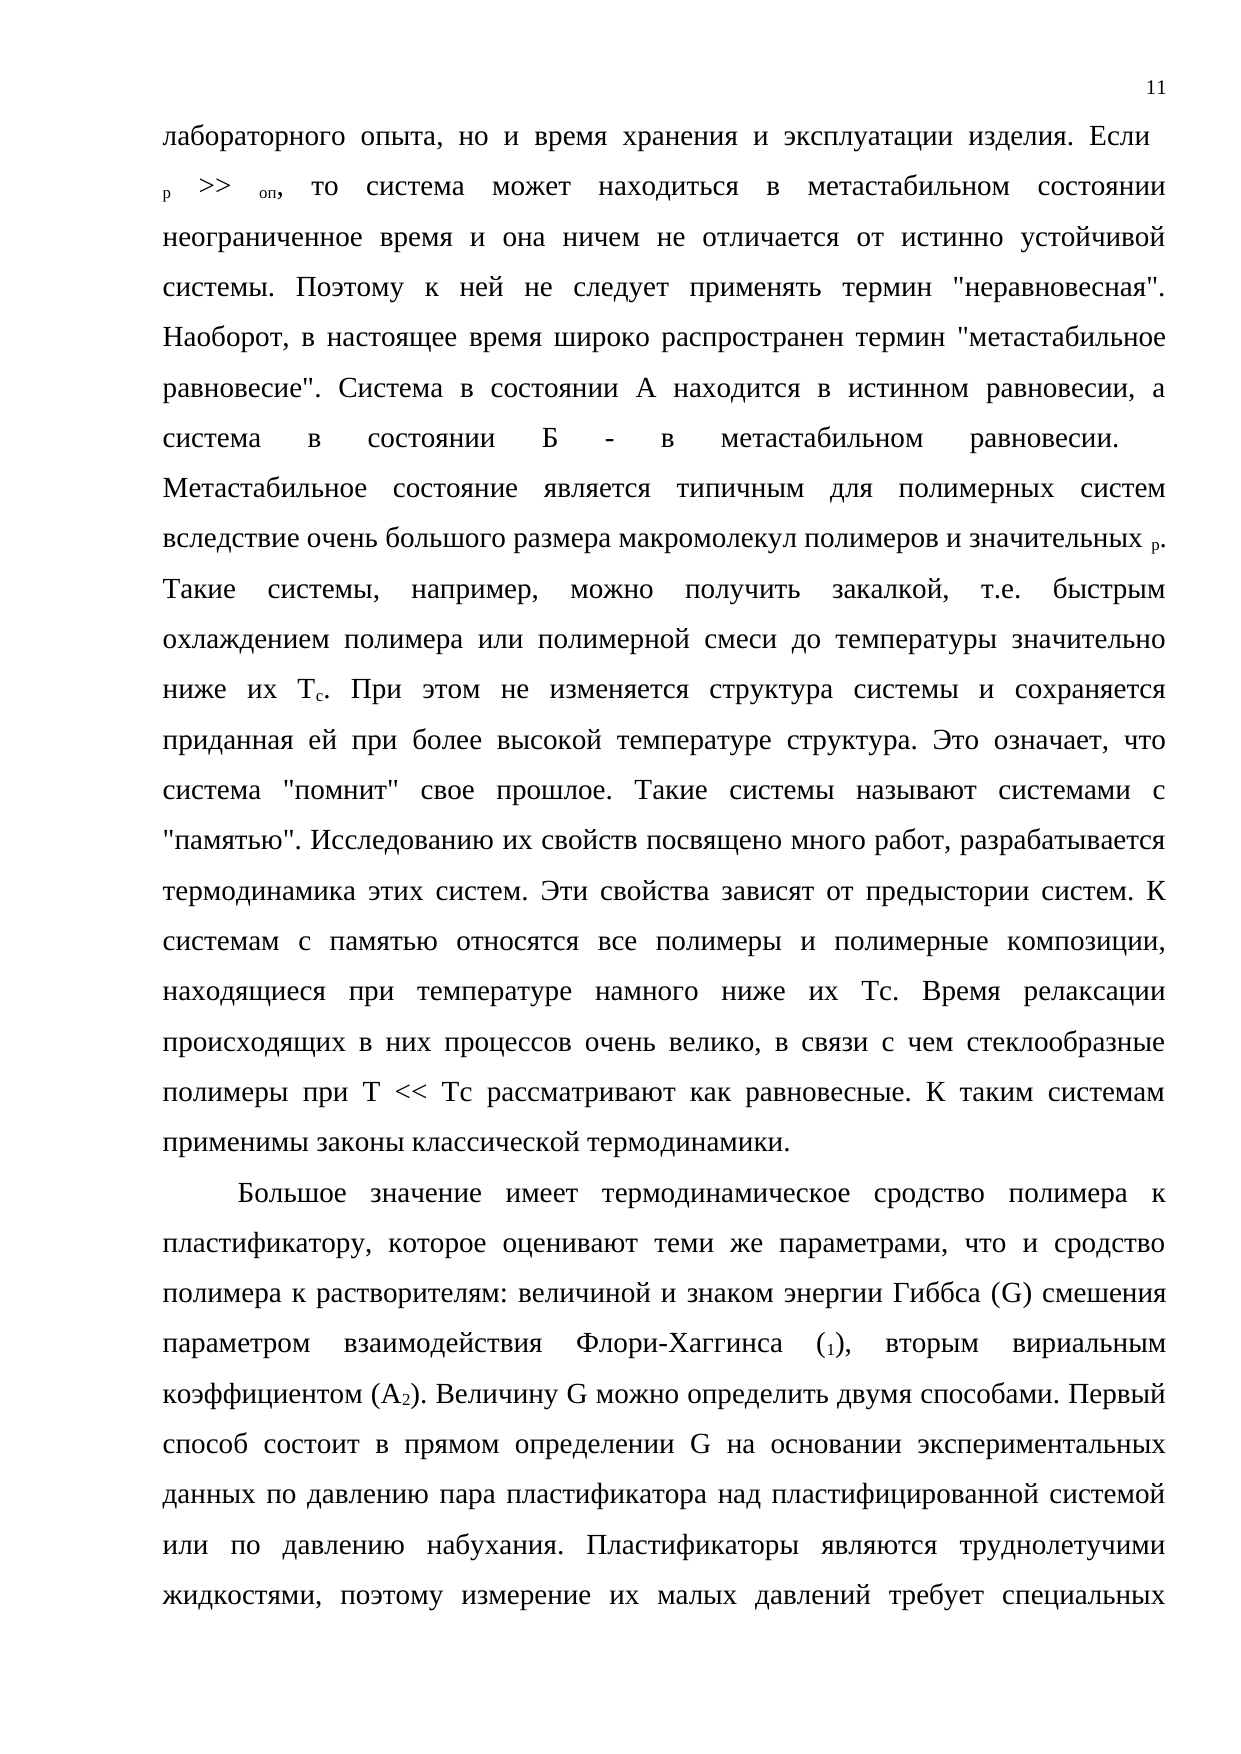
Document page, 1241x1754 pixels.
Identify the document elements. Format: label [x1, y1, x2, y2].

text [162, 118, 1167, 1158]
text [162, 1175, 1167, 1611]
